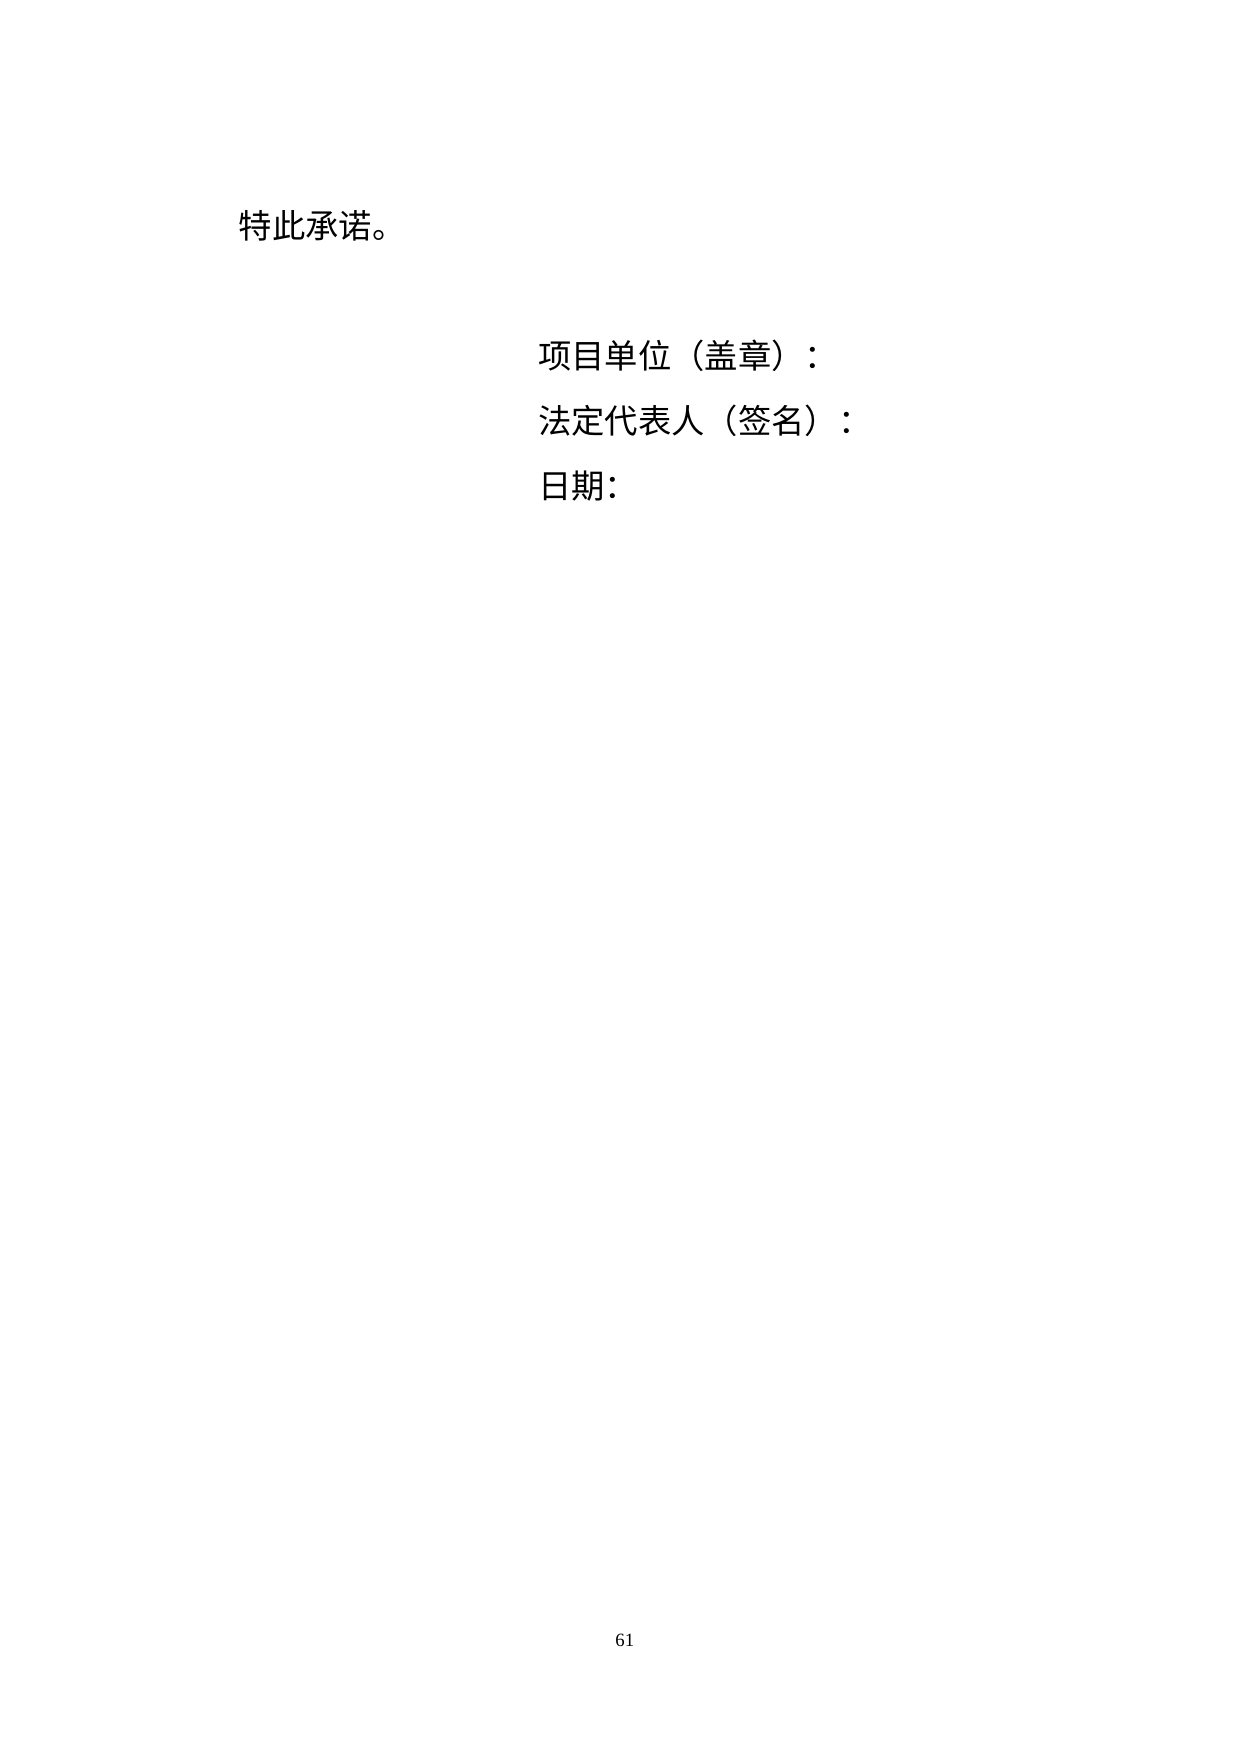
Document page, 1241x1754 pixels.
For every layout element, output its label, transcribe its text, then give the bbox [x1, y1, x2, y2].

text 特此承诺。 [171, 191, 1078, 256]
text 项目单位（盖章）： [171, 321, 1078, 386]
text 日期： [171, 451, 1078, 516]
text 法定代表人（签名）： [171, 386, 1078, 451]
